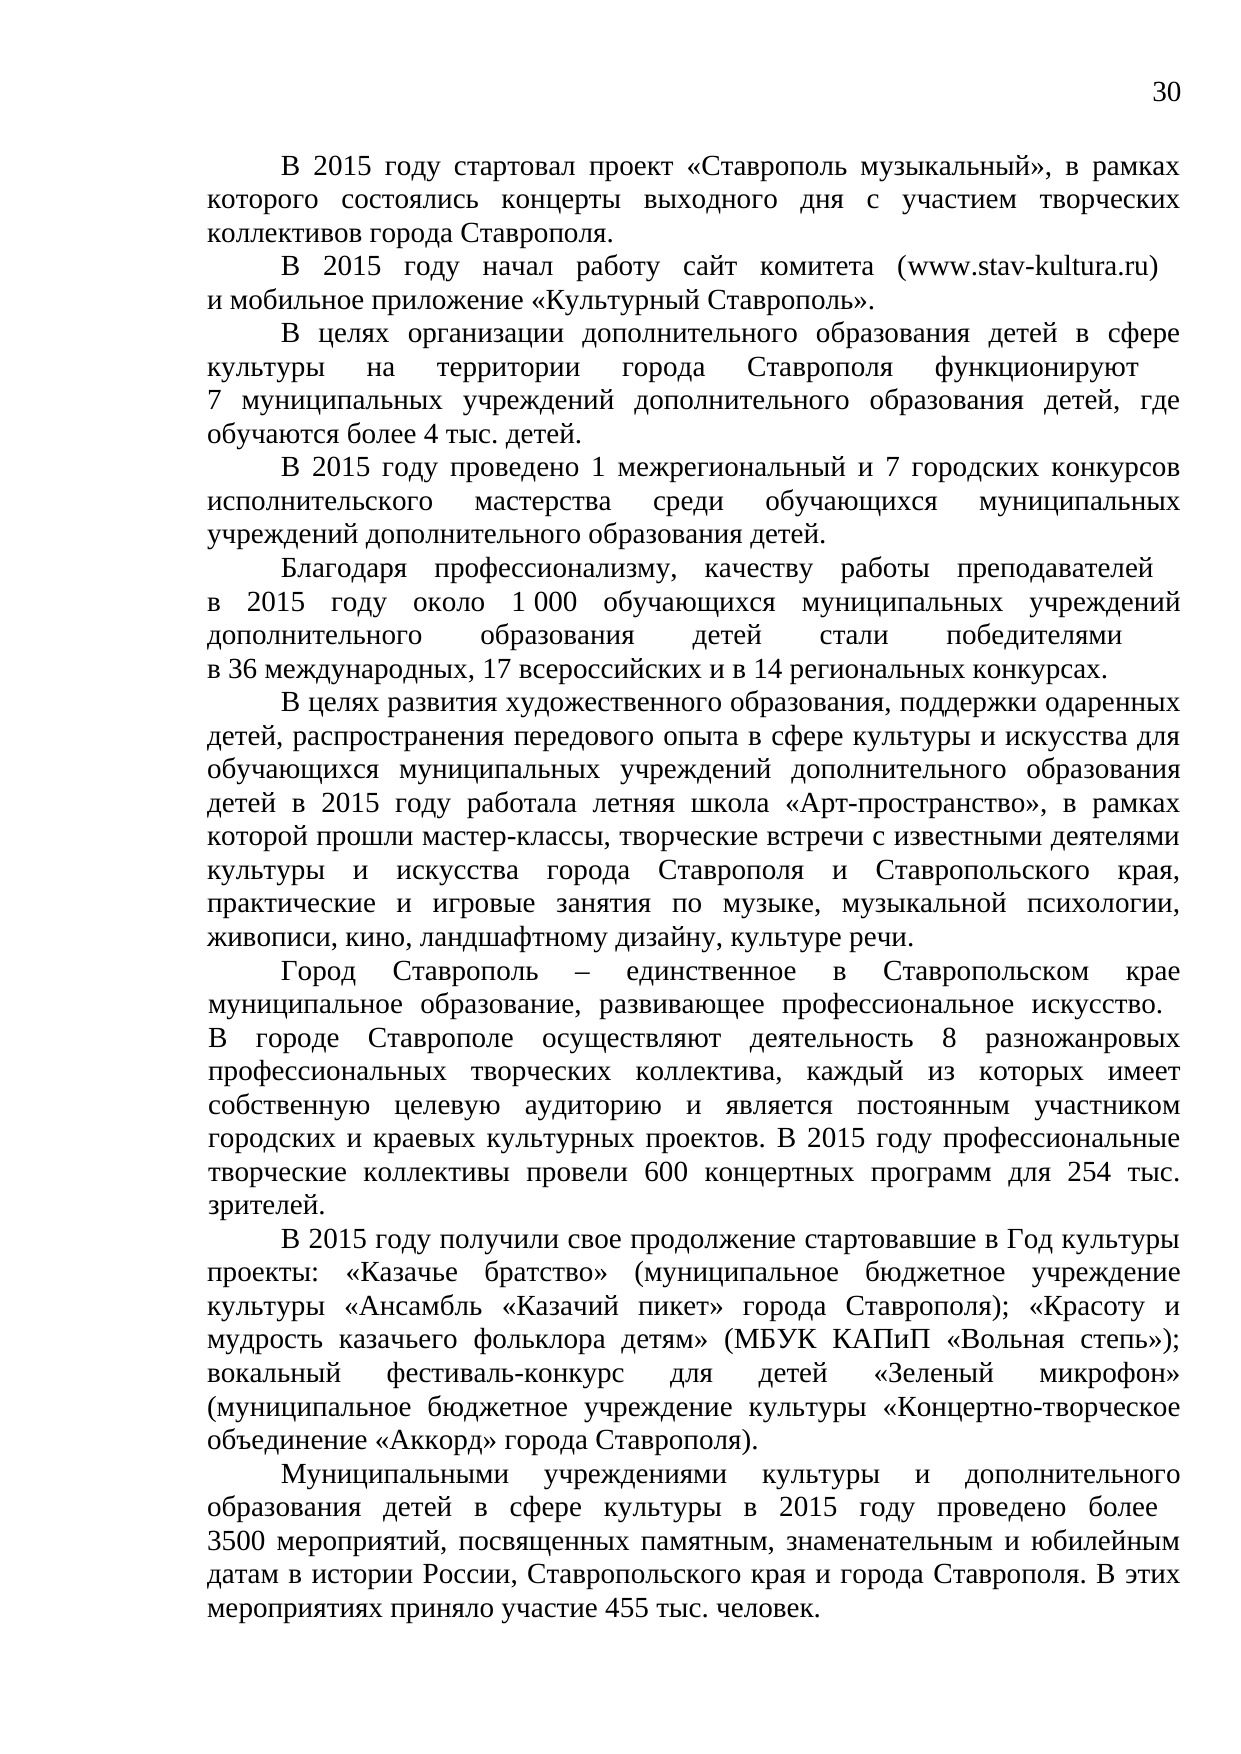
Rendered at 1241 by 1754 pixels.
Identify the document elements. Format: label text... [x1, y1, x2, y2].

text Благодаря профессионализму, качеству работы преподавателей в 2015 году около 1 000 обучающихся муниципальных учреждений дополнительного образования детей стали победителями в 36 международных, 17 всероссийских и в 14 региональных конкурсах. [207, 550, 1181, 684]
text Муниципальными учреждениями культуры и дополнительного образования детей в сфере культуры в 2015 году проведено более 3500 мероприятий, посвященных памятным, знаменательным и юбилейным датам в истории России, Ставропольского края и города Ставрополя. В этих мероприятиях приняло участие 455 тыс. человек. [207, 1456, 1181, 1623]
text В 2015 году стартовал проект «Ставрополь музыкальный», в рамках которого состоялись концерты выходного дня с участием творческих коллективов города Ставрополя. [207, 148, 1181, 248]
text В 2015 году начал работу сайт комитета (www.stav-kultura.ru) и мобильное приложение «Культурный Ставрополь». [207, 248, 1181, 315]
text В 2015 году проведено 1 межрегиональный и 7 городских конкурсов исполнительского мастерства среди обучающихся муниципальных учреждений дополнительного образования детей. [207, 449, 1181, 550]
text Город Ставрополь – единственное в Ставропольском крае муниципальное образование, развивающее профессиональное искусство. В городе Ставрополе осуществляют деятельность 8 разножанровых профессиональных творческих коллектива, каждый из которых имеет собственную целевую аудиторию и является постоянным участником городских и краевых культурных проектов. В 2015 году профессиональные творческие коллективы провели 600 концертных программ для 254 тыс. зрителей. [208, 953, 1181, 1221]
text В 2015 году получили свое продолжение стартовавшие в Год культуры проекты: «Казачье братство» (муниципальное бюджетное учреждение культуры «Ансамбль «Казачий пикет» города Ставрополя); «Красоту и мудрость казачьего фольклора детям» (МБУК КАПиП «Вольная степь»); вокальный фестиваль-конкурс для детей «Зеленый микрофон» (муниципальное бюджетное учреждение культуры «Концертно-творческое объединение «Аккорд» города Ставрополя). [207, 1221, 1181, 1456]
text В целях развития художественного образования, поддержки одаренных детей, распространения передового опыта в сфере культуры и искусства для обучающихся муниципальных учреждений дополнительного образования детей в 2015 году работала летняя школа «Арт-пространство», в рамках которой прошли мастер-классы, творческие встречи с известными деятелями культуры и искусства города Ставрополя и Ставропольского края, практические и игровые занятия по музыке, музыкальной психологии, живописи, кино, ландшафтному дизайну, культуре речи. [207, 684, 1181, 953]
text В целях организации дополнительного образования детей в сфере культуры на территории города Ставрополя функционируют 7 муниципальных учреждений дополнительного образования детей, где обучаются более 4 тыс. детей. [207, 315, 1181, 449]
